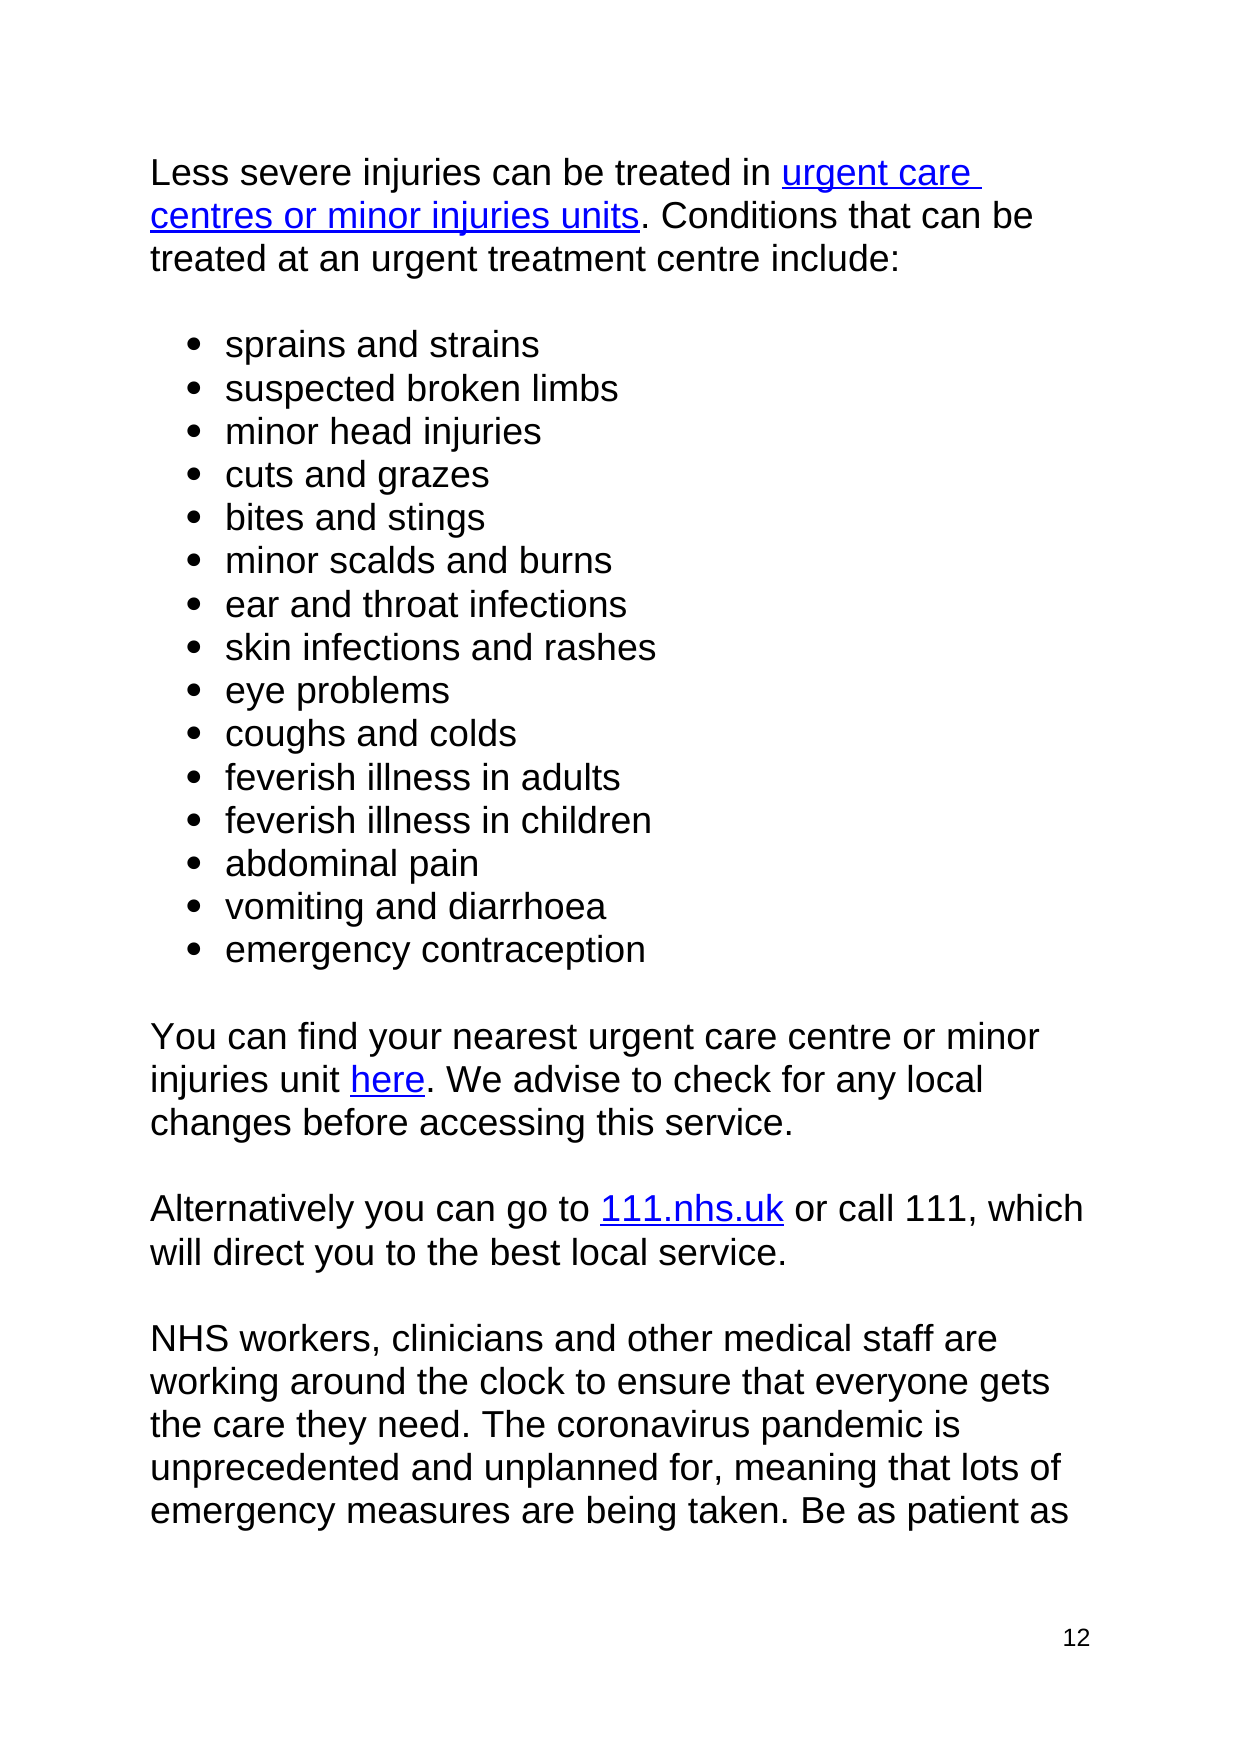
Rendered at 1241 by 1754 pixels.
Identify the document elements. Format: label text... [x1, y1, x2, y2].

list ear and throat infections [187, 582, 1090, 625]
list minor head injuries [187, 409, 1090, 452]
list sprains and strains [187, 322, 1090, 366]
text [150, 1316, 1090, 1532]
list bites and stings [187, 495, 1090, 539]
list feverish illness in adults [187, 755, 1090, 798]
text You can find your nearest urgent care centre or minor injuries unit here. We advise to check for any local changes before accessing this service. [150, 1014, 1090, 1143]
list emergency contraception [187, 928, 1090, 971]
list minor scalds and burns [187, 539, 1090, 582]
list skin infections and rashes [187, 625, 1090, 668]
list vomiting and diarrhoea [187, 884, 1090, 928]
text Less severe injuries can be treated in urgent care centres or minor injuries units. Conditions that can be treated at an urgent treatment centre include: [150, 150, 1090, 279]
list feverish illness in children [187, 798, 1090, 841]
list suspected broken limbs [187, 366, 1090, 409]
list cuts and grazes [187, 452, 1090, 495]
list eye problems [187, 668, 1090, 712]
list coughs and colds [187, 712, 1090, 755]
text Alternatively you can go to 111.nhs.uk or call 111, which will direct you to the best local service. [150, 1187, 1090, 1273]
list abdominal pain [187, 841, 1090, 884]
